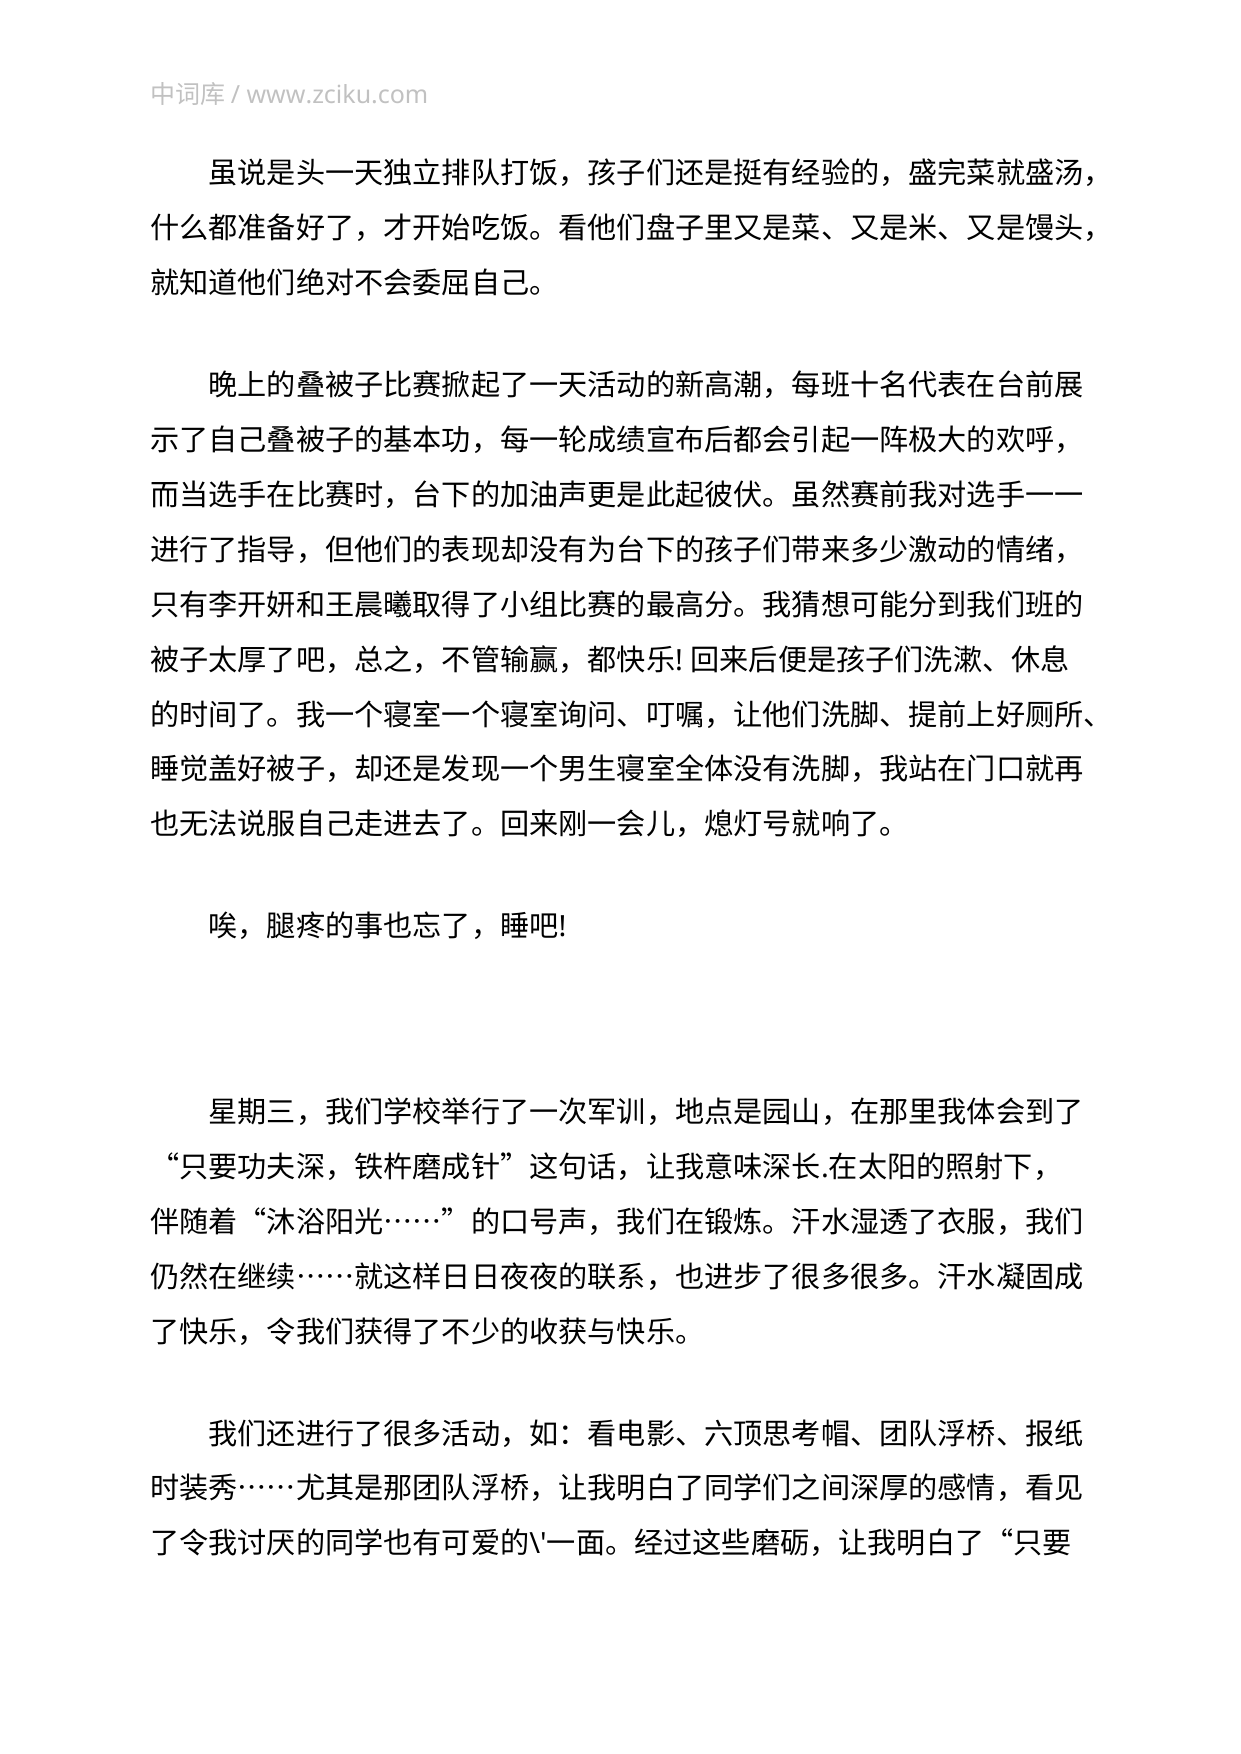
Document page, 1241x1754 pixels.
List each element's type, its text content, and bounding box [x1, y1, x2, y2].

text 虽说是头一天独立排队打饭，孩子们还是挺有经验的，盛完菜就盛汤，什么都准备好了，才开始吃饭。看他们盘子里又是菜、又是米、又是馒头，就知道他们绝对不会委屈自己。 [150, 150, 1090, 302]
text 星期三，我们学校举行了一次军训，地点是园山，在那里我体会到了“只要功夫深，铁杵磨成针”这句话，让我意味深长.在太阳的照射下，伴随着“沐浴阳光……”的口号声，我们在锻炼。汗水湿透了衣服，我们仍然在继续……就这样日日夜夜的联系，也进步了很多很多。汗水凝固成了快乐，令我们获得了不少的收获与快乐。 [150, 1089, 1090, 1351]
text 唉，腿疼的事也忘了，睡吧! [150, 903, 1090, 945]
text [150, 1410, 1090, 1562]
text 晚上的叠被子比赛掀起了一天活动的新高潮，每班十名代表在台前展示了自己叠被子的基本功，每一轮成绩宣布后都会引起一阵极大的欢呼，而当选手在比赛时，台下的加油声更是此起彼伏。虽然赛前我对选手一一进行了指导，但他们的表现却没有为台下的孩子们带来多少激动的情绪，只有李开妍和王晨曦取得了小组比赛的最高分。我猜想可能分到我们班的被子太厚了吧，总之，不管输赢，都快乐! 回来后便是孩子们洗漱、休息的时间了。我一个寝室一个寝室询问、叮嘱，让他们洗脚、提前上好厕所、睡觉盖好被子，却还是发现一个男生寝室全体没有洗脚，我站在门口就再也无法说服自己走进去了。回来刚一会儿，熄灯号就响了。 [150, 362, 1090, 843]
